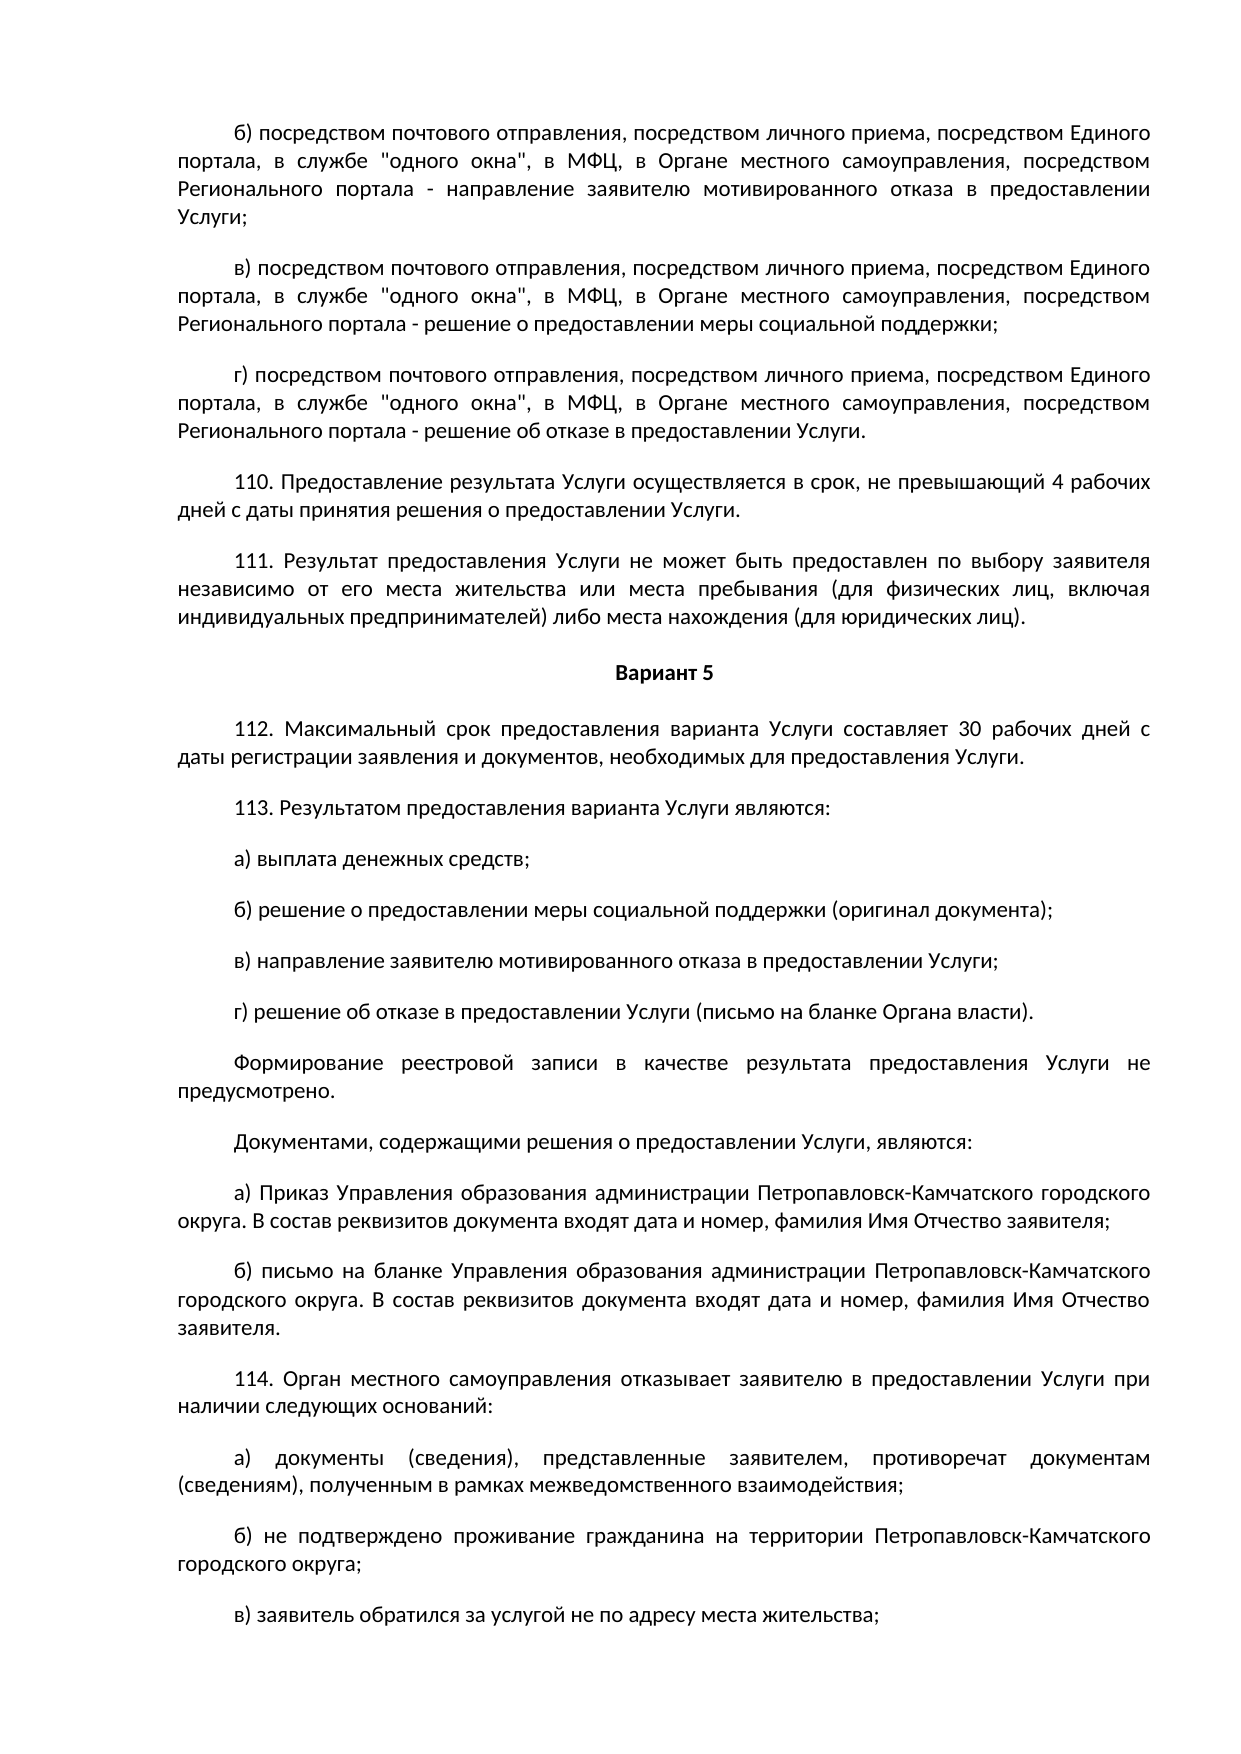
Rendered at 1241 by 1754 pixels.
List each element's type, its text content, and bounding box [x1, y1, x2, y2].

text 112. Максимальный срок предоставления варианта Услуги составляет 30 рабочих дней с даты регистрации заявления и документов, необходимых для предоставления Услуги. [177, 714, 1152, 770]
text в) направление заявителю мотивированного отказа в предоставлении Услуги; [177, 946, 1152, 974]
text а) выплата денежных средств; [177, 844, 1152, 872]
text б) не подтверждено проживание гражданина на территории Петропавловск-Камчатского городского округа; [177, 1522, 1152, 1578]
text б) письмо на бланке Управления образования администрации Петропавловск-Камчатского городского округа. В состав реквизитов документа входят дата и номер, фамилия Имя Отчество заявителя. [177, 1257, 1152, 1341]
text в) посредством почтового отправления, посредством личного приема, посредством Единого портала, в службе "одного окна", в МФЦ, в Органе местного самоуправления, посредством Регионального портала - решение о предоставлении меры социальной поддержки; [177, 253, 1152, 337]
text в) заявитель обратился за услугой не по адресу места жительства; [177, 1601, 1152, 1628]
text Формирование реестровой записи в качестве результата предоставления Услуги не предусмотрено. [177, 1048, 1152, 1104]
text 110. Предоставление результата Услуги осуществляется в срок, не превышающий 4 рабочих дней с даты принятия решения о предоставлении Услуги. [177, 467, 1152, 523]
text 114. Орган местного самоуправления отказывает заявителю в предоставлении Услуги при наличии следующих оснований: [177, 1364, 1152, 1420]
title Вариант 5 [177, 658, 1152, 686]
text 111. Результат предоставления Услуги не может быть предоставлен по выбору заявителя независимо от его места жительства или места пребывания (для физических лиц, включая индивидуальных предпринимателей) либо места нахождения (для юридических лиц). [177, 546, 1152, 630]
text б) посредством почтового отправления, посредством личного приема, посредством Единого портала, в службе "одного окна", в МФЦ, в Органе местного самоуправления, посредством Регионального портала - направление заявителю мотивированного отказа в предоставлении Услуги; [177, 118, 1152, 230]
text б) решение о предоставлении меры социальной поддержки (оригинал документа); [177, 895, 1152, 923]
text 113. Результатом предоставления варианта Услуги являются: [177, 793, 1152, 821]
text Документами, содержащими решения о предоставлении Услуги, являются: [177, 1127, 1152, 1155]
text а) Приказ Управления образования администрации Петропавловск-Камчатского городского округа. В состав реквизитов документа входят дата и номер, фамилия Имя Отчество заявителя; [177, 1178, 1152, 1234]
text г) решение об отказе в предоставлении Услуги (письмо на бланке Органа власти). [177, 997, 1152, 1025]
text а) документы (сведения), представленные заявителем, противоречат документам (сведениям), полученным в рамках межведомственного взаимодействия; [177, 1443, 1152, 1499]
text г) посредством почтового отправления, посредством личного приема, посредством Единого портала, в службе "одного окна", в МФЦ, в Органе местного самоуправления, посредством Регионального портала - решение об отказе в предоставлении Услуги. [177, 360, 1152, 444]
